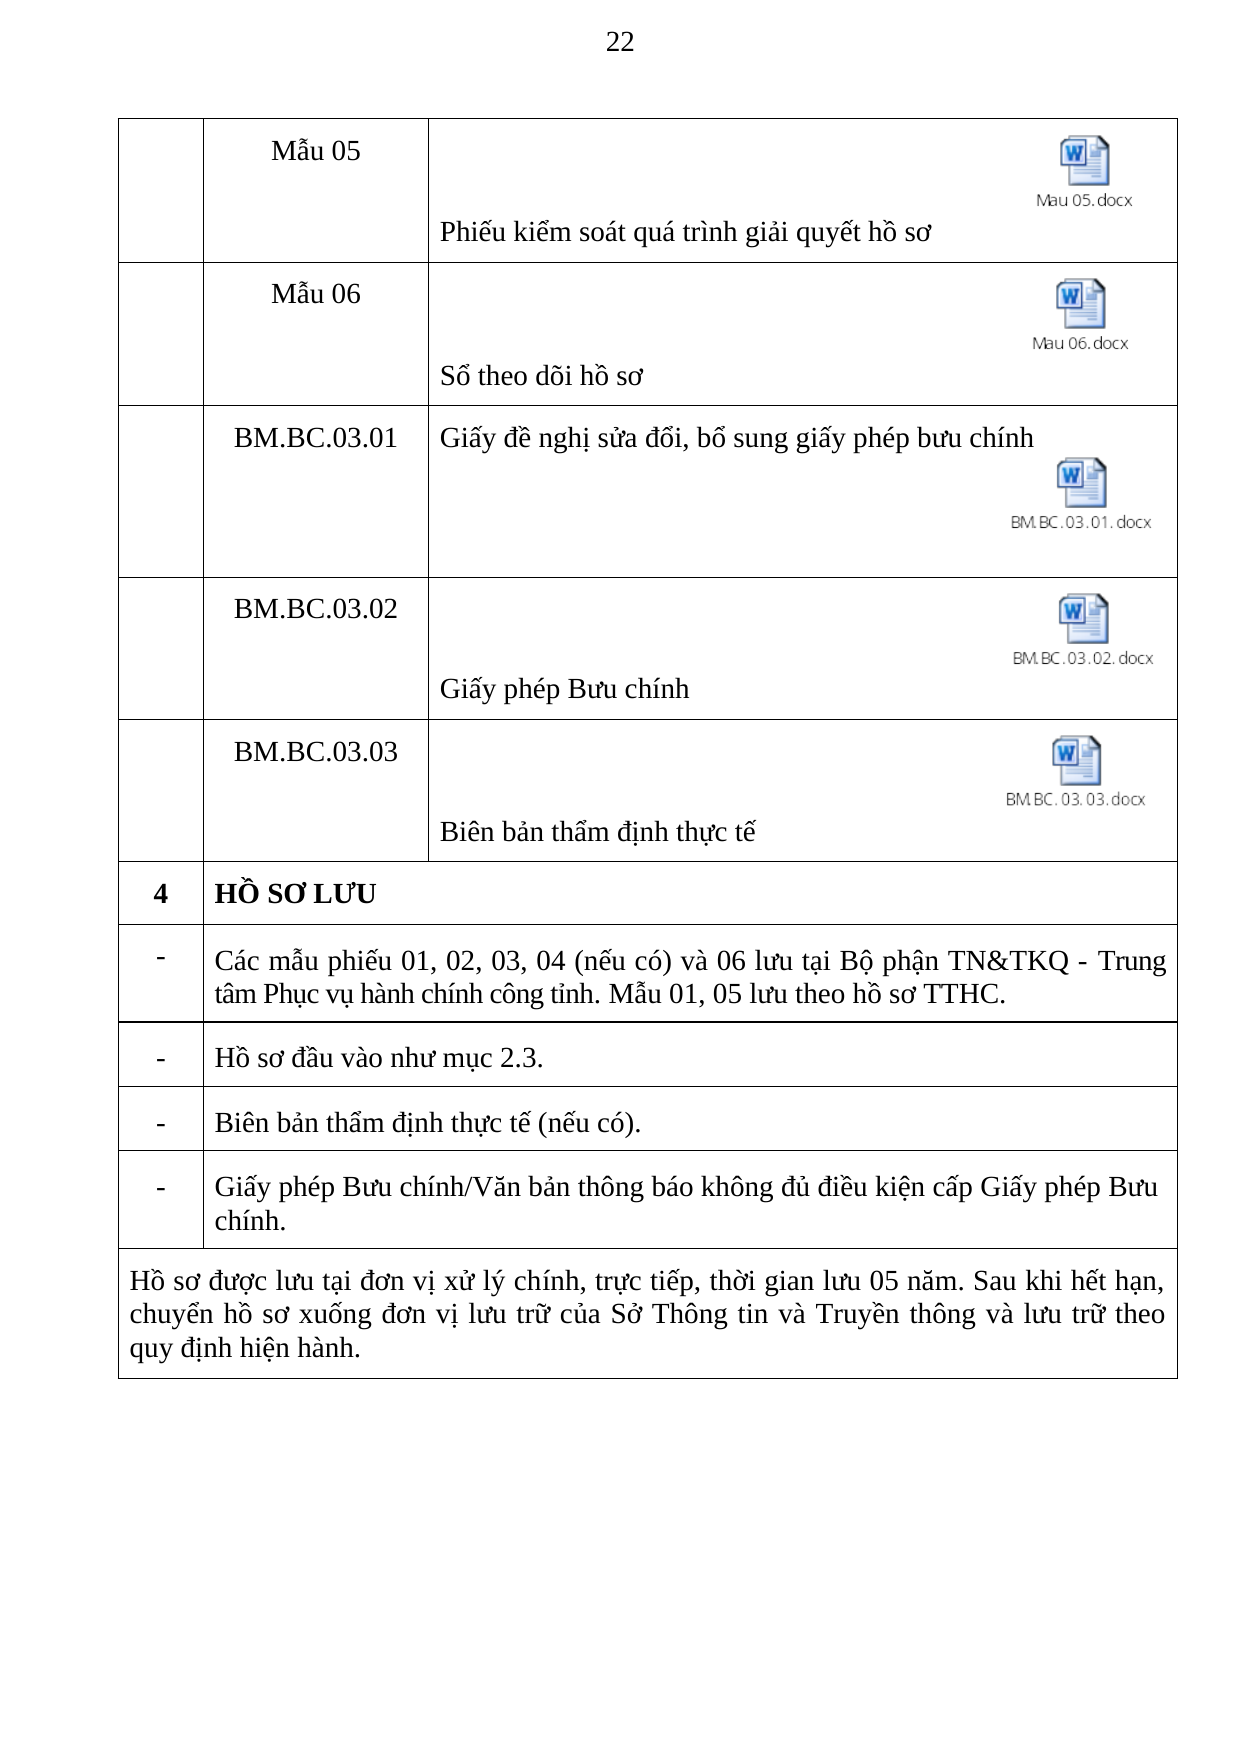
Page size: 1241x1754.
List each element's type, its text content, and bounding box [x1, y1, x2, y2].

table_cell 4 [119, 862, 203, 923]
table_cell [119, 720, 203, 861]
table_cell - [119, 925, 203, 1021]
table_cell BM.BC.03.03 [204, 720, 428, 861]
table_cell [119, 406, 203, 577]
table_cell Hồ sơ được lưu tại đơn vị xử lý chính, trực tiếp, thời gian lưu 05 năm. Sau khi hết hạn, chuyển hồ sơ xuống đơn vị lưu trữ của Sở Thông tin và Truyền thông và lưu trữ theo quy định hiện hành. [119, 1249, 1177, 1377]
table_cell BM.BC.03.01 [204, 406, 428, 577]
table_cell Biên bản thẩm định thực tế (nếu có). [204, 1087, 1177, 1150]
table_cell Sổ theo dõi hồ sơ [429, 263, 1177, 405]
table_cell BM.BC.03.02 [204, 578, 428, 719]
table_cell Phiếu kiểm soát quá trình giải quyết hồ sơ [429, 119, 1177, 262]
table_cell - [119, 1151, 203, 1248]
table_cell Giấy phép Bưu chính/Văn bản thông báo không đủ điều kiện cấp Giấy phép Bưu chính. [204, 1151, 1177, 1248]
table_cell Biên bản thẩm định thực tế [429, 720, 1177, 861]
table_cell Mẫu 06 [204, 263, 428, 405]
table_cell - [119, 1023, 203, 1086]
table_cell Các mẫu phiếu 01, 02, 03, 04 (nếu có) và 06 lưu tại Bộ phận TN&TKQ - Trung tâm Phục vụ hành chính công tỉnh. Mẫu 01, 05 lưu theo hồ sơ TTHC. [204, 925, 1177, 1021]
table_cell - [119, 1087, 203, 1150]
table_cell [119, 578, 203, 719]
table_cell Giấy đề nghị sửa đổi, bổ sung giấy phép bưu chính [429, 406, 1177, 577]
table_cell [119, 263, 203, 405]
table_cell Giấy phép Bưu chính [429, 578, 1177, 719]
table_cell Mẫu 05 [204, 119, 428, 262]
table_cell HỒ SƠ LƯU [204, 862, 1177, 923]
table_cell Hồ sơ đầu vào như mục 2.3. [204, 1023, 1177, 1086]
table_cell [119, 119, 203, 262]
